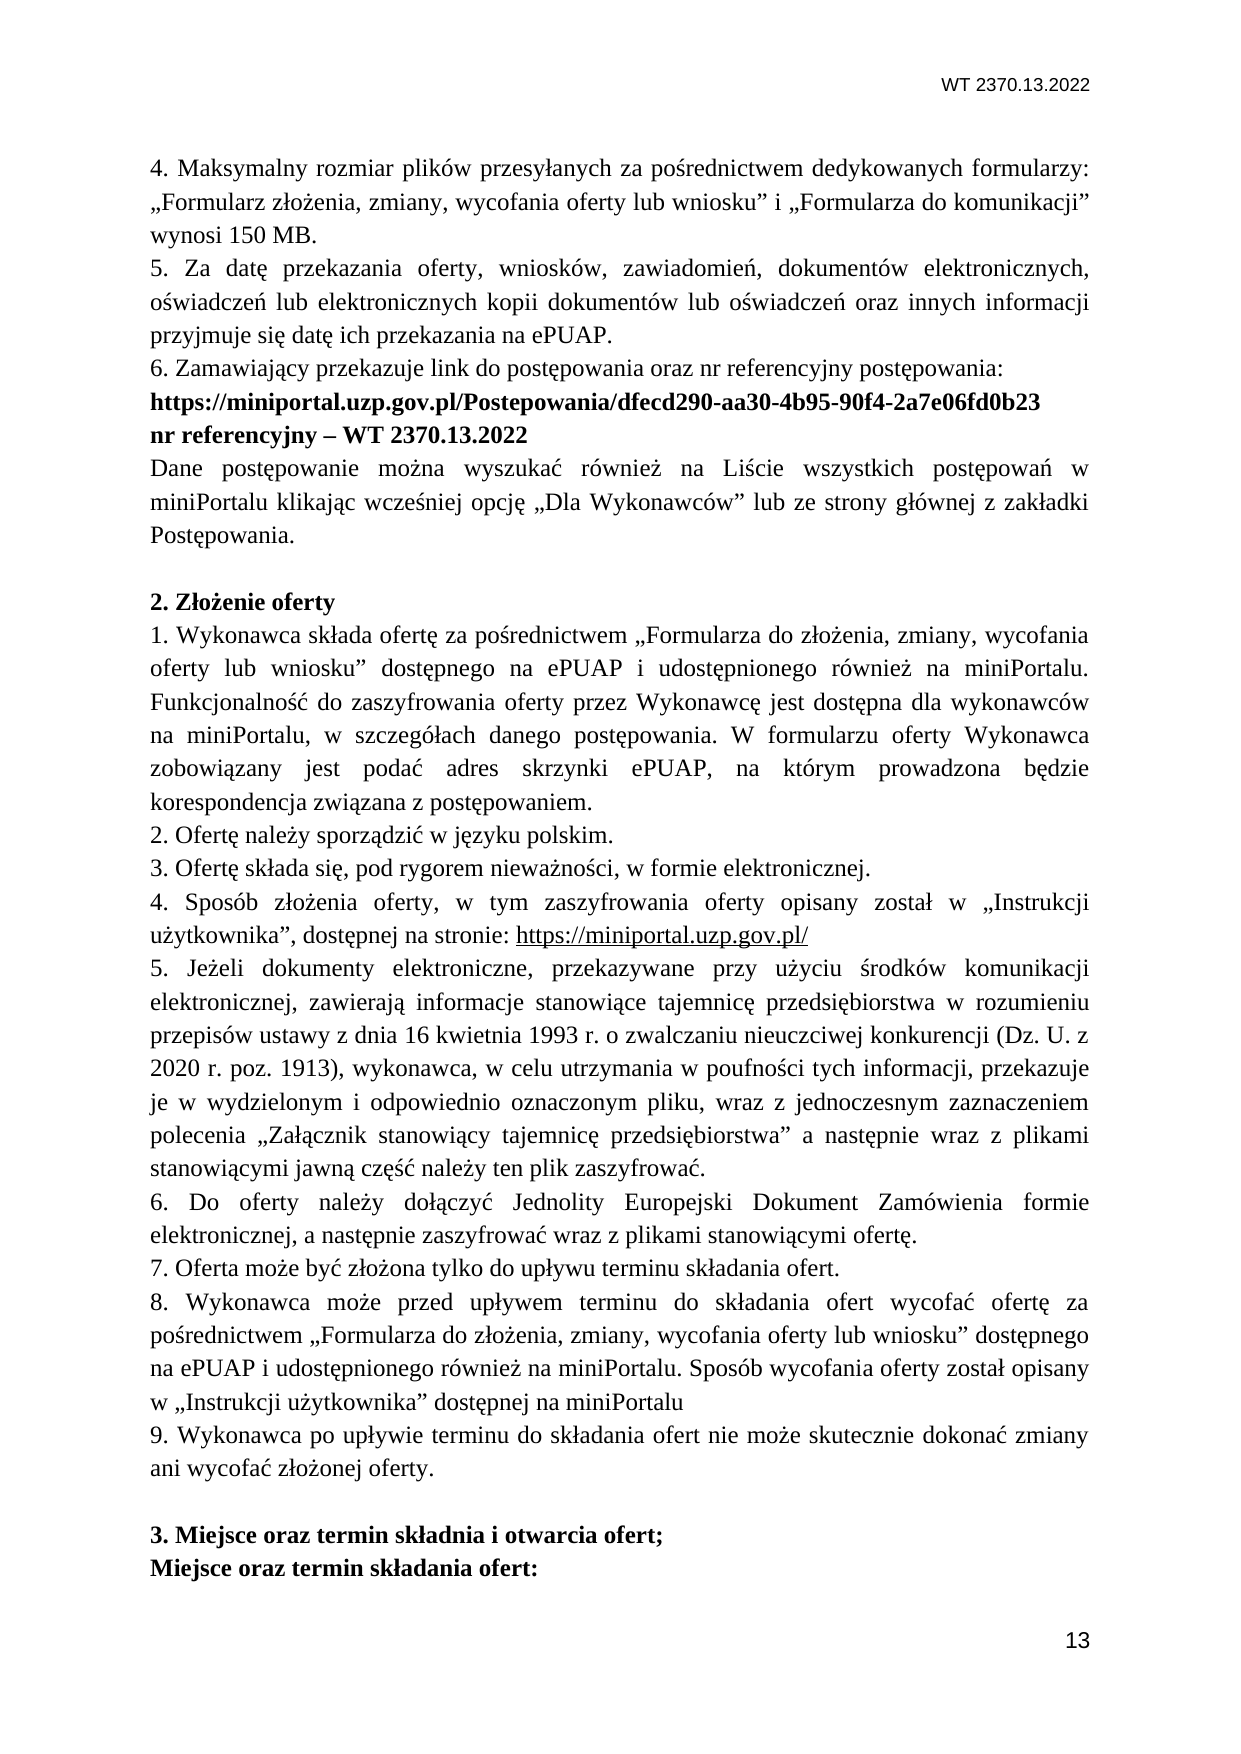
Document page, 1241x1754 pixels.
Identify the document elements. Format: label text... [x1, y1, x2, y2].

text Dane postępowanie można wyszukać również na Liście wszystkich postępowań w miniPortalu klikając wcześniej opcję „Dla Wykonawców” lub ze strony głównej z zakładki Postępowania. [150, 450, 1090, 550]
text 5. Jeżeli dokumenty elektroniczne, przekazywane przy użyciu środków komunikacji elektronicznej, zawierają informacje stanowiące tajemnicę przedsiębiorstwa w rozumieniu przepisów ustawy z dnia 16 kwietnia 1993 r. o zwalczaniu nieuczciwej konkurencji (Dz. U. z 2020 r. poz. 1913), wykonawca, w celu utrzymania w poufności tych informacji, przekazuje je w wydzielonym i odpowiednio oznaczonym pliku, wraz z jednoczesnym zaznaczeniem polecenia „Załącznik stanowiący tajemnicę przedsiębiorstwa” a następnie wraz z plikami stanowiącymi jawną część należy ten plik zaszyfrować. [150, 950, 1090, 1183]
text 1. Wykonawca składa ofertę za pośrednictwem „Formularza do złożenia, zmiany, wycofania oferty lub wniosku” dostępnego na ePUAP i udostępnionego również na miniPortalu. Funkcjonalność do zaszyfrowania oferty przez Wykonawcę jest dostępna dla wykonawców na miniPortalu, w szczegółach danego postępowania. W formularzu oferty Wykonawca zobowiązany jest podać adres skrzynki ePUAP, na którym prowadzona będzie korespondencja związana z postępowaniem. [150, 617, 1090, 817]
text nr referencyjny – WT 2370.13.2022 [150, 417, 1090, 450]
text 2. Złożenie oferty [150, 583, 1090, 617]
text 3. Miejsce oraz termin składnia i otwarcia ofert; [150, 1517, 1090, 1550]
text 4. Sposób złożenia oferty, w tym zaszyfrowania oferty opisany został w „Instrukcji użytkownika”, dostępnej na stronie: https://miniportal.uzp.gov.pl/ [150, 883, 1090, 950]
text https://miniportal.uzp.gov.pl/Postepowania/dfecd290-aa30-4b95-90f4-2a7e06fd0b23 [150, 383, 1090, 417]
text 6. Do oferty należy dołączyć Jednolity Europejski Dokument Zamówienia formie elektronicznej, a następnie zaszyfrować wraz z plikami stanowiącymi ofertę. [150, 1183, 1090, 1250]
text Miejsce oraz termin składania ofert: [150, 1550, 1090, 1583]
text 7. Oferta może być złożona tylko do upływu terminu składania ofert. [150, 1250, 1090, 1283]
text 5. Za datę przekazania oferty, wniosków, zawiadomień, dokumentów elektronicznych, oświadczeń lub elektronicznych kopii dokumentów lub oświadczeń oraz innych informacji przyjmuje się datę ich przekazania na ePUAP. [150, 250, 1090, 350]
text 4. Maksymalny rozmiar plików przesyłanych za pośrednictwem dedykowanych formularzy: „Formularz złożenia, zmiany, wycofania oferty lub wniosku” i „Formularza do komunikacji” wynosi 150 MB. [150, 150, 1090, 250]
text 8. Wykonawca może przed upływem terminu do składania ofert wycofać ofertę za pośrednictwem „Formularza do złożenia, zmiany, wycofania oferty lub wniosku” dostępnego na ePUAP i udostępnionego również na miniPortalu. Sposób wycofania oferty został opisany w „Instrukcji użytkownika” dostępnej na miniPortalu [150, 1283, 1090, 1417]
text 3. Ofertę składa się, pod rygorem nieważności, w formie elektronicznej. [150, 850, 1090, 883]
text 2. Ofertę należy sporządzić w języku polskim. [150, 817, 1090, 850]
text 6. Zamawiający przekazuje link do postępowania oraz nr referencyjny postępowania: [150, 350, 1090, 383]
text 9. Wykonawca po upływie terminu do składania ofert nie może skutecznie dokonać zmiany ani wycofać złożonej oferty. [150, 1417, 1090, 1483]
